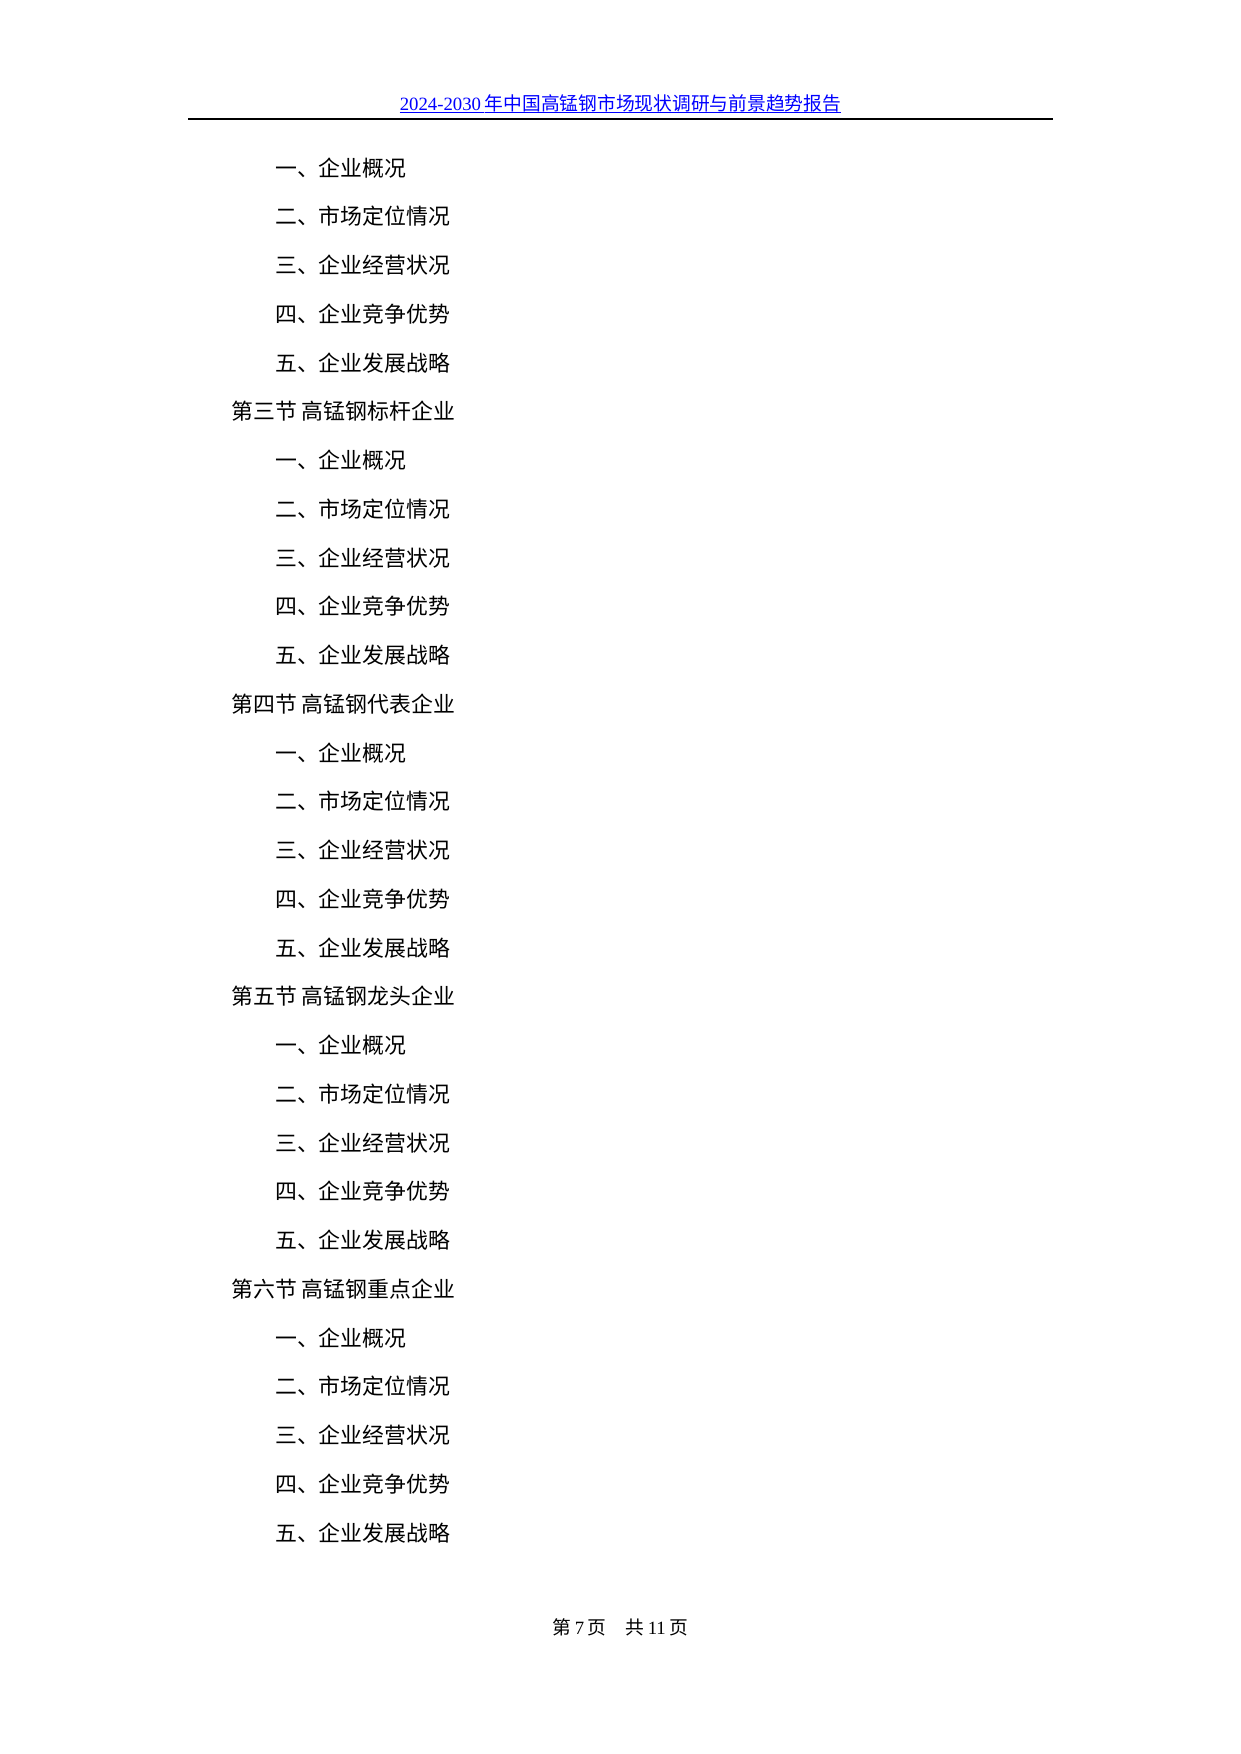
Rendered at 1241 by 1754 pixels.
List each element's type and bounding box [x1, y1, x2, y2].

text [187, 150, 1053, 1548]
